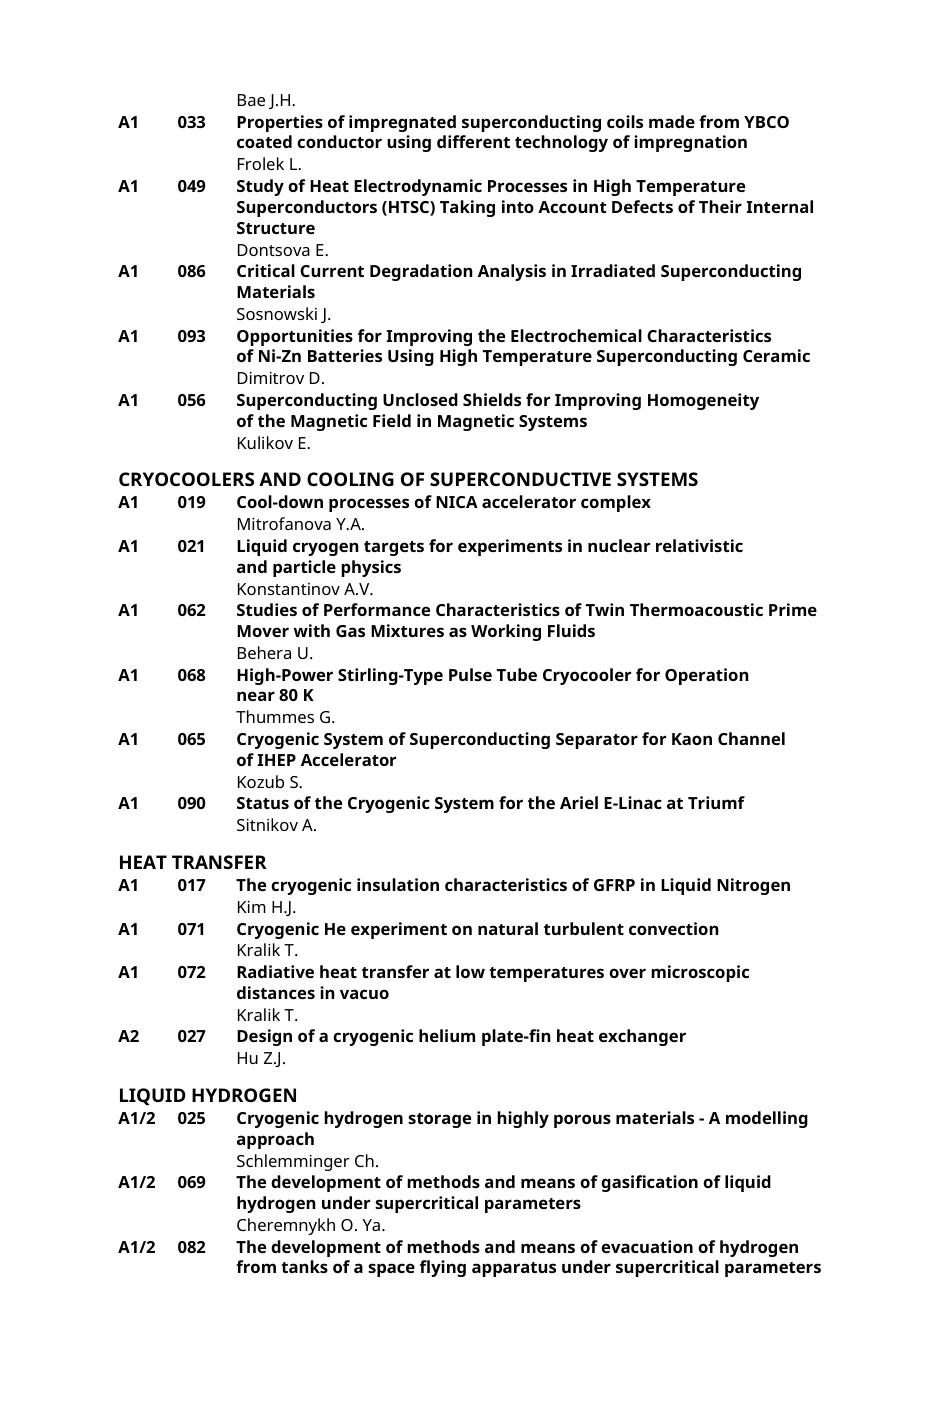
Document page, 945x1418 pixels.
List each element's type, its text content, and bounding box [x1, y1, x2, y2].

text A1 093 Opportunities for Improving the Electrochemical Characteristics of Ni-Zn Batteries Using High Temperature Superconducting Ceramic [118, 325, 827, 367]
text Thummes G. [236, 706, 827, 729]
text Behera U. [236, 642, 827, 664]
text Cheremnykh O. Ya. [236, 1214, 827, 1236]
text A1 090 Status of the Cryogenic System for the Ariel E-Linac at Triumf [118, 793, 827, 814]
text A1/2 025 Cryogenic hydrogen storage in highly porous materials - A modelling approach [118, 1108, 827, 1149]
text Cryocoolers and cooling of superconductive systems [118, 467, 827, 492]
text Sitnikov A. [236, 814, 827, 837]
text A1 049 Study of Heat Electrodynamic Processes in High Temperature Superconductors (HTSC) Taking into Account Defects of Their Internal Structure [118, 176, 827, 238]
text A1 019 Cool-down processes of NICA accelerator complex [118, 492, 827, 513]
text Sosnowski J. [236, 303, 827, 325]
text Dontsova E. [236, 238, 827, 261]
text A1 062 Studies of Performance Characteristics of Twin Thermoacoustic Prime Mover with Gas Mixtures as Working Fluids [118, 600, 827, 642]
text Kozub S. [236, 770, 827, 793]
text A1 056 Superconducting Unclosed Shields for Improving Homogeneity of the Magnetic Field in Magnetic Systems [118, 390, 827, 431]
text A2 027 Design of a cryogenic helium plate-fin heat exchanger [118, 1026, 827, 1047]
text Dimitrov D. [236, 367, 827, 390]
text A1/2 082 The development of methods and means of evacuation of hydrogen from tanks of a space flying apparatus under supercritical parameters [118, 1236, 827, 1278]
text Konstantinov A.V. [236, 577, 827, 600]
text A1/2 069 The development of methods and means of gasification of liquid hydrogen under supercritical parameters [118, 1172, 827, 1214]
text Mitrofanova Y.A. [236, 513, 827, 536]
text Heat transfer [118, 849, 827, 875]
text A1 021 Liquid cryogen targets for experiments in nuclear relativistic and particle physics [118, 536, 827, 577]
text A1 065 Cryogenic System of Superconducting Separator for Kaon Channel of IHEP Accelerator [118, 729, 827, 770]
text Kralik T. [236, 1003, 827, 1026]
text Kralik T. [236, 939, 827, 962]
text Liquid hydrogen [118, 1082, 827, 1108]
text A1 071 Cryogenic He experiment on natural turbulent convection [118, 918, 827, 939]
text Bae J.H. [236, 89, 827, 111]
text A1 072 Radiative heat transfer at low temperatures over microscopic distances in vacuo [118, 962, 827, 1003]
text A1 017 The cryogenic insulation characteristics of GFRP in Liquid Nitrogen [118, 875, 827, 896]
text Schlemminger Ch. [236, 1149, 827, 1172]
text A1 086 Critical Current Degradation Analysis in Irradiated Superconducting Materials [118, 261, 827, 303]
text Hu Z.J. [236, 1047, 827, 1070]
text A1 033 Properties of impregnated superconducting coils made from YBCO coated conductor using different technology of impregnation [118, 111, 827, 153]
text Kulikov E. [236, 431, 827, 454]
text Frolek L. [236, 153, 827, 176]
text Kim H.J. [236, 896, 827, 918]
text A1 068 High-Power Stirling-Type Pulse Tube Cryocooler for Operation near 80 K [118, 664, 827, 706]
